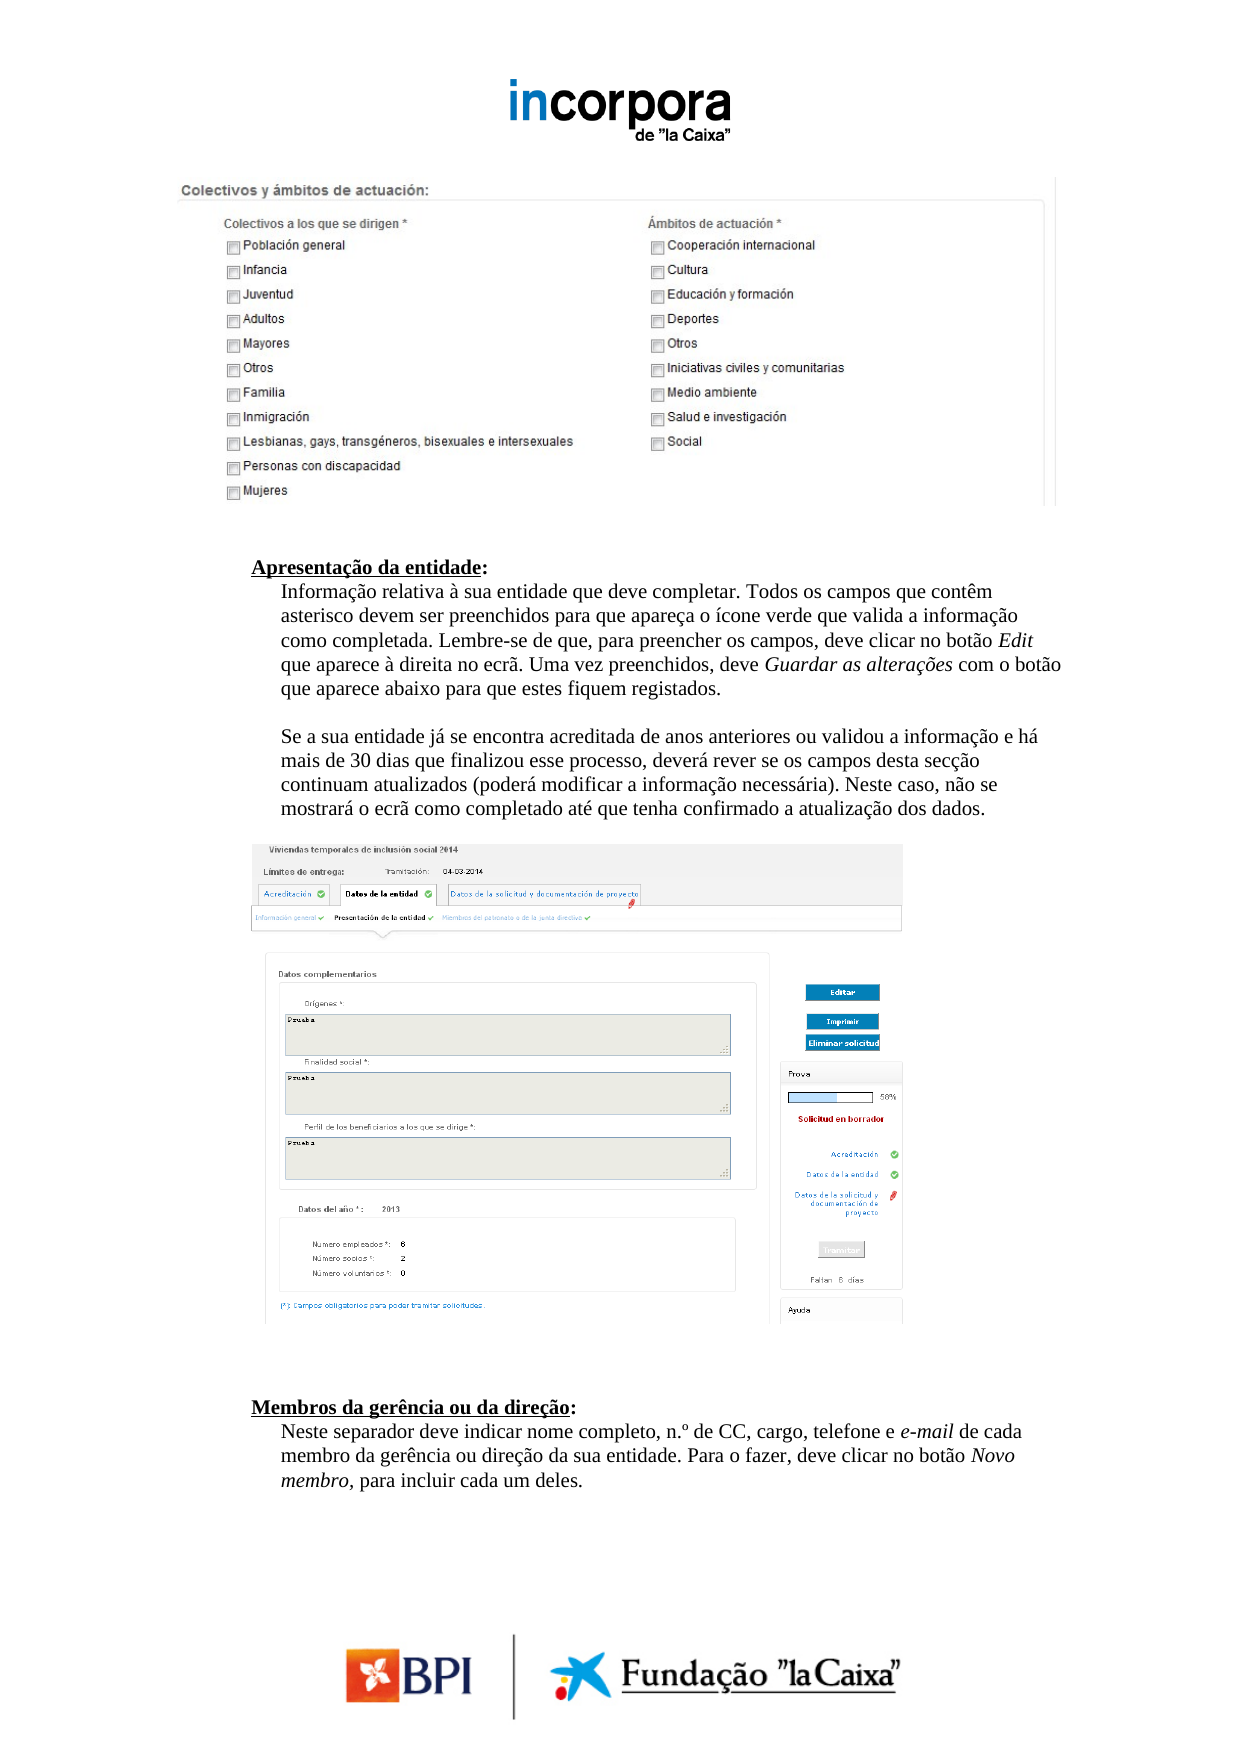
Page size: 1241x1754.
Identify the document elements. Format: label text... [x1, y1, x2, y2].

picture [177, 177, 1063, 506]
picture [510, 79, 730, 141]
text Membros da gerência ou da direção: [251, 1395, 1063, 1419]
text Neste separador deve indicar nome completo, n.º de CC, cargo, telefone e e-mail de cada membro da gerência ou direção da sua entidade. Para o fazer, deve clicar no botão Novo membro, para incluir cada um deles. [281, 1419, 1063, 1492]
picture [251, 844, 947, 1324]
text Informação relativa à sua entidade que deve completar. Todos os campos que contêm asterisco devem ser preenchidos para que apareça o ícone verde que valida a informação como completada. Lembre-se de que, para preencher os campos, deve clicar no botão Edit que aparece à direita no ecrã. Uma vez preenchidos, deve Guardar as alterações com o botão que aparece abaixo para que estes fiquem registados. [281, 579, 1063, 700]
text Apresentação da entidade: [177, 555, 1063, 579]
picture [279, 1559, 954, 1750]
text Se a sua entidade já se encontra acreditada de anos anteriores ou validou a informação e há mais de 30 dias que finalizou esse processo, deverá rever se os campos desta secção continuam atualizados (poderá modificar a informação necessária). Neste caso, não se mostrará o ecrã como completado até que tenha confirmado a atualização dos dados. [281, 724, 1063, 820]
